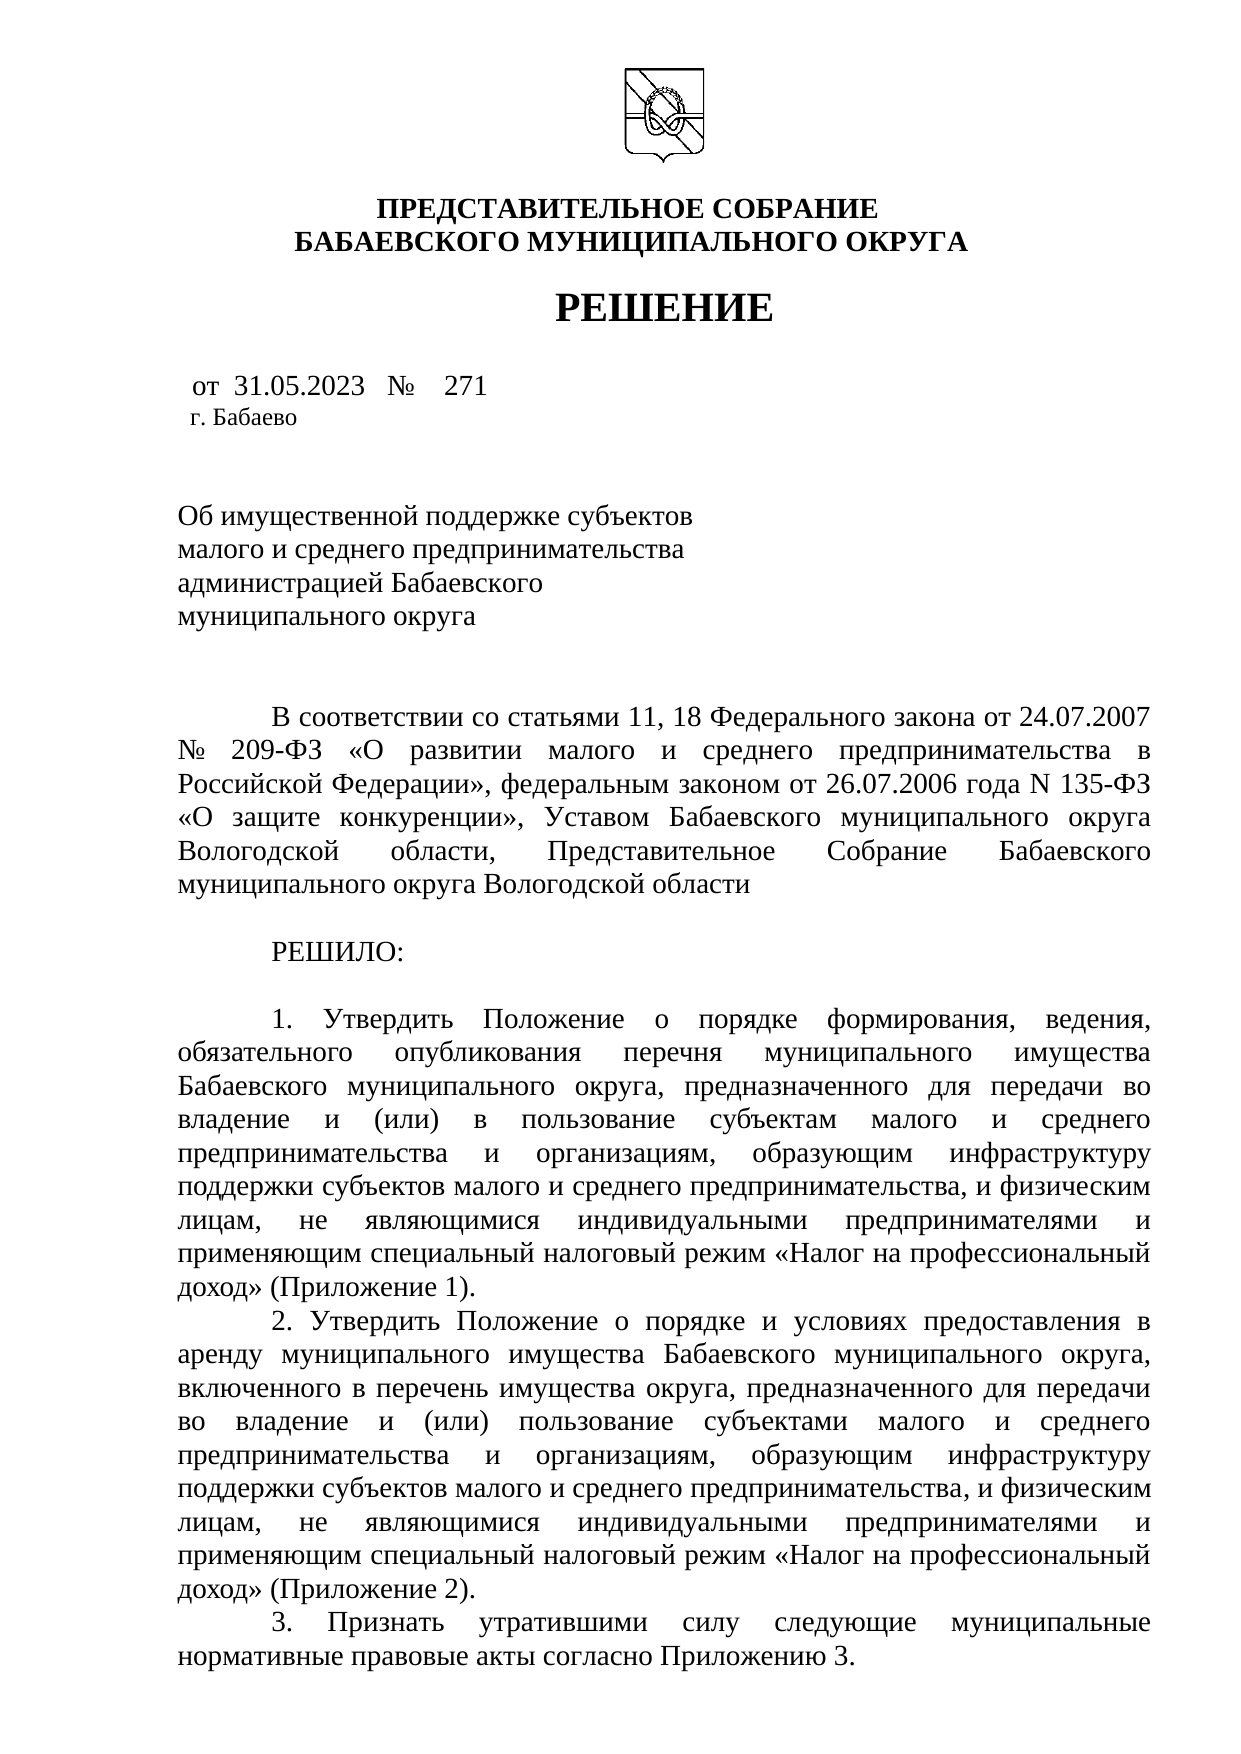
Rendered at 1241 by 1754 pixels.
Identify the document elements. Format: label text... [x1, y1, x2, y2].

text 2. Утвердить Положение о порядке и условиях предоставления в аренду муниципального имущества Бабаевского муниципального округа, включенного в перечень имущества округа, предназначенного для передачи во владение и (или) пользование субъектами малого и среднего предпринимательства и организациям, образующим инфраструктуру поддержки субъектов малого и среднего предпринимательства, и физическим лицам, не являющимися индивидуальными предпринимателями и применяющим специальный налоговый режим «Налог на профессиональный доход» (Приложение 2). [177, 1303, 1152, 1604]
text 3. Признать утратившими силу следующие муниципальные нормативные правовые акты согласно Приложению 3. [177, 1604, 1152, 1672]
text Об имущественной поддержке субъектов [177, 498, 1152, 531]
text В соответствии со статьями 11, 18 Федерального закона от 24.07.2007 № 209-ФЗ «О развитии малого и среднего предпринимательства в Российской Федерации», федеральным законом от 26.07.2006 года N 135-ФЗ «О защите конкуренции», Уставом Бабаевского муниципального округа Вологодской области, Представительное Собрание Бабаевского муниципального округа Вологодской области [177, 699, 1152, 900]
text 1. Утвердить Положение о порядке формирования, ведения, обязательного опубликования перечня муниципального имущества Бабаевского муниципального округа, предназначенного для передачи во владение и (или) в пользование субъектам малого и среднего предпринимательства и организациям, образующим инфраструктуру поддержки субъектов малого и среднего предпринимательства, и физическим лицам, не являющимися индивидуальными предпринимателями и применяющим специальный налоговый режим «Налог на профессиональный доход» (Приложение 1). [177, 1001, 1152, 1303]
text малого и среднего предпринимательства [177, 531, 1152, 565]
text муниципального округа [177, 598, 1152, 632]
picture [624, 68, 705, 163]
table_header ПРЕДСТАВИТЕЛЬНОЕ СОБРАНИЕ БАБАЕВСКОГО МУНИЦИПАЛЬНОГО ОКРУГА РЕШЕНИЕ от 31.05.2023 № 271 г. Бабаево [166, 69, 1163, 498]
text администрацией Бабаевского [177, 565, 1152, 598]
text РЕШИЛО: [177, 934, 1152, 967]
